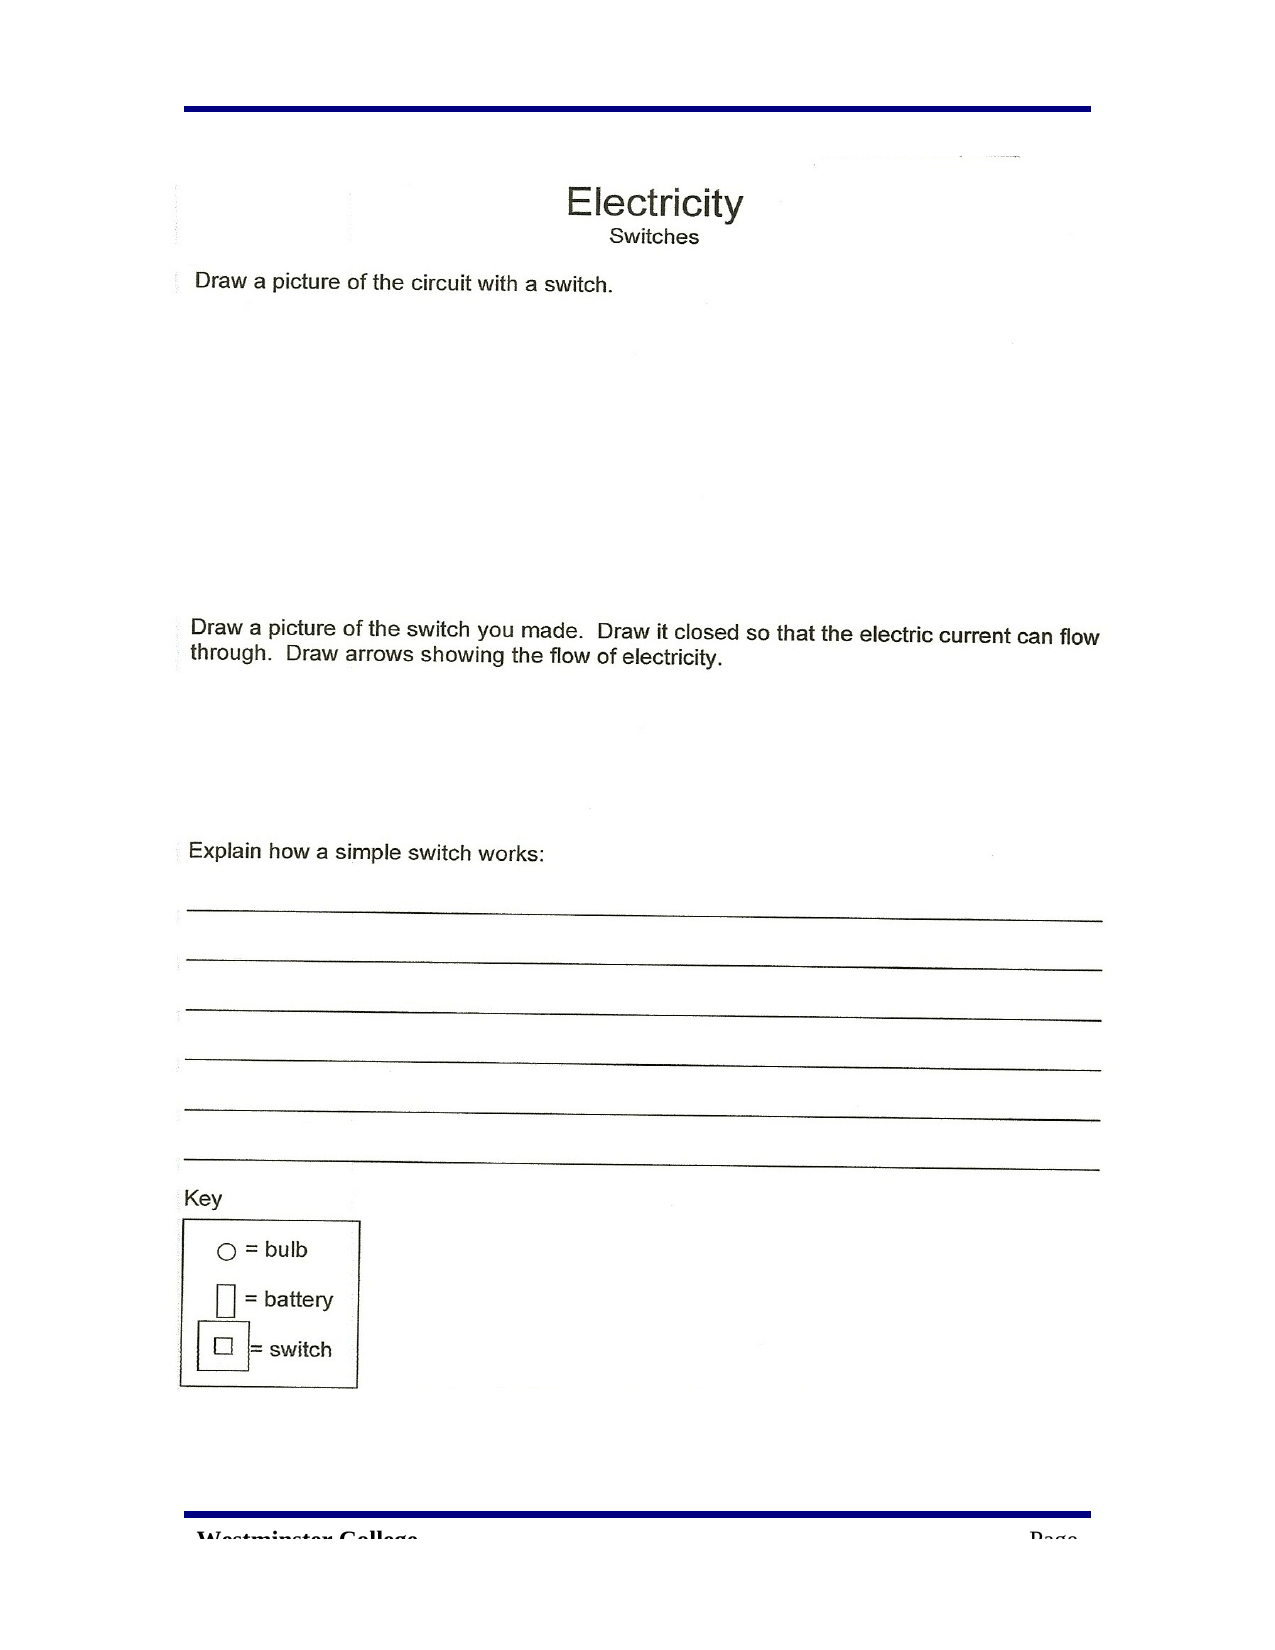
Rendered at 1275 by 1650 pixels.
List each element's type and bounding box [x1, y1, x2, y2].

picture [101, 156, 1146, 1390]
